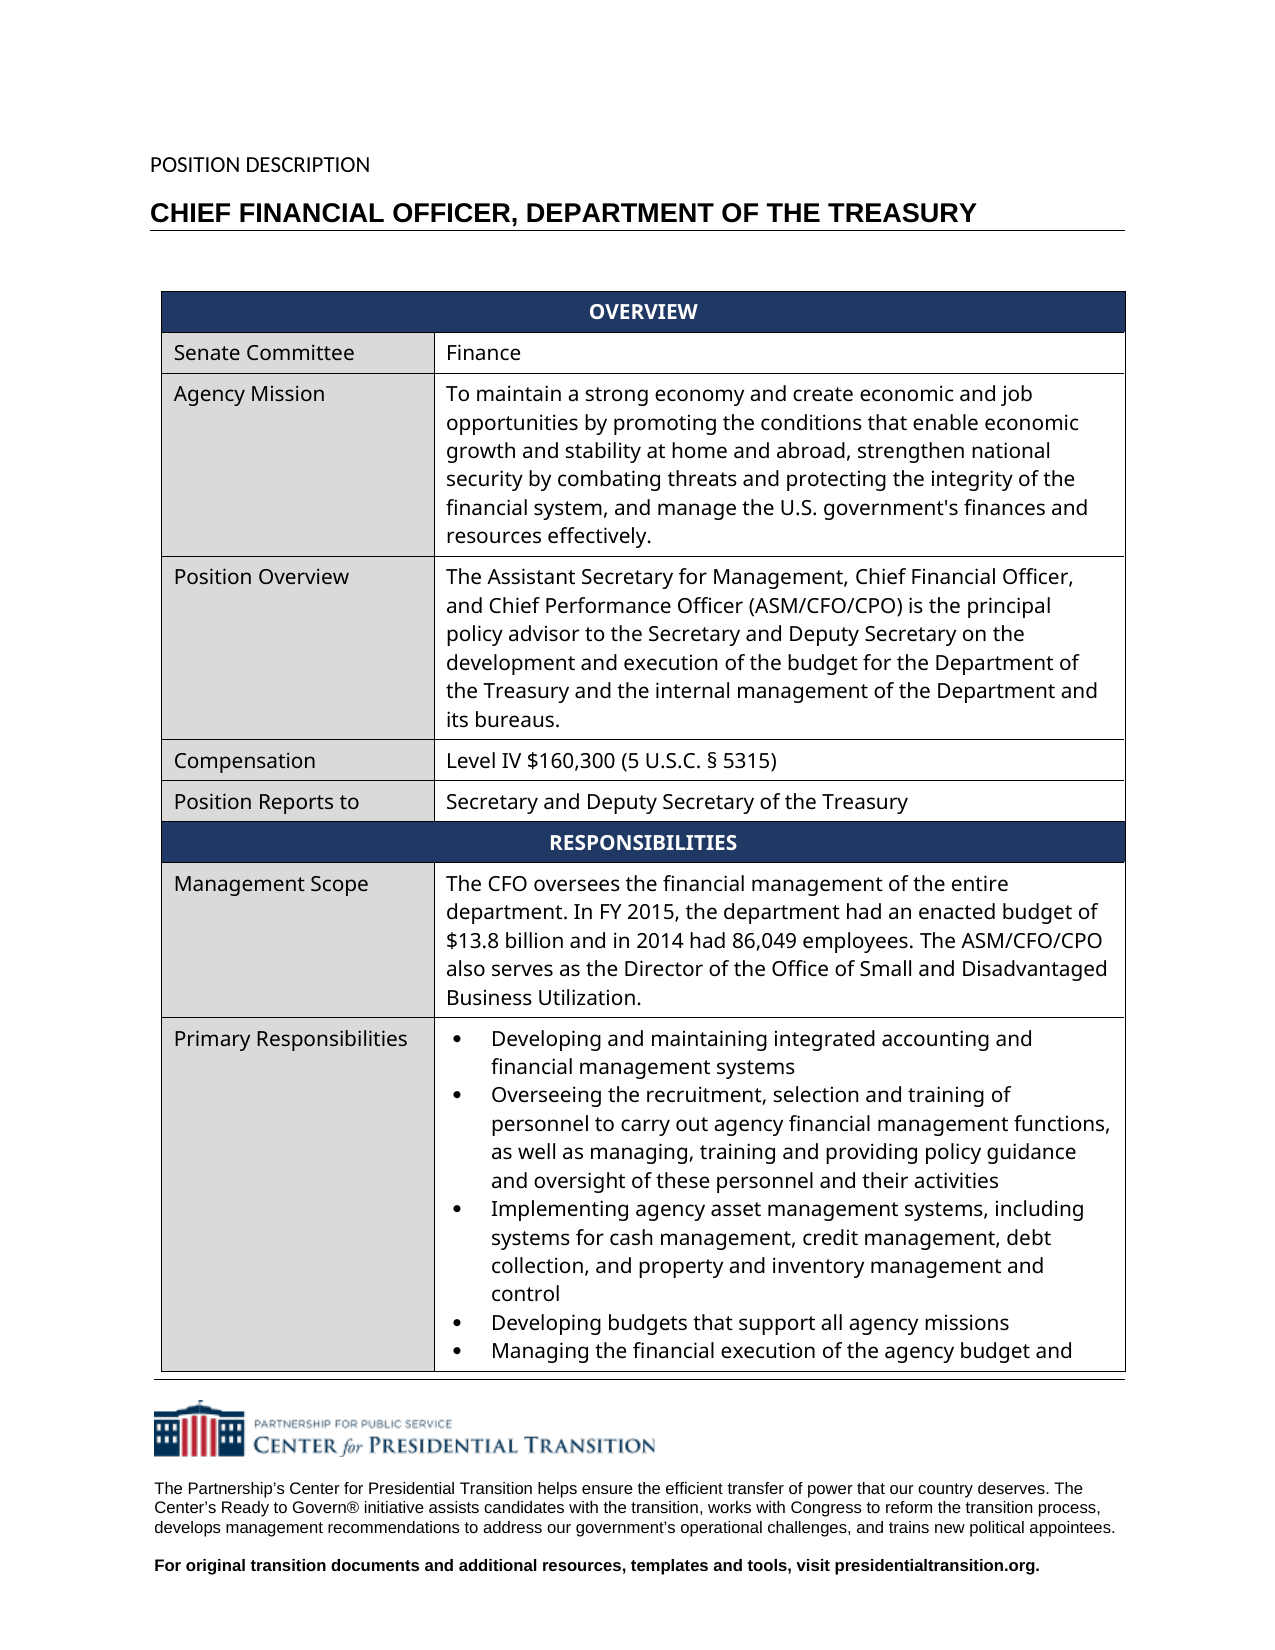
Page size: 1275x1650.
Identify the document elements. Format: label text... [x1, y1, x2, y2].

table_cell Compensation [162, 740, 434, 780]
table_cell To maintain a strong economy and create economic and job opportunities by promoting the conditions that enable economic growth and stability at home and abroad, strengthen national security by combating threats and protecting the integrity of the financial system, and manage the U.S. government's finances and resources effectively. [435, 373, 1125, 556]
table_cell RESPONSIBILITIES [162, 821, 1125, 862]
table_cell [435, 1017, 1125, 1371]
table_cell Finance [435, 332, 1125, 373]
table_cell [162, 1018, 434, 1371]
table_cell Agency Mission [162, 374, 434, 556]
table_cell Position Reports to [162, 781, 434, 821]
text POSITION DESCRIPTION [150, 150, 1125, 178]
table_cell Senate Committee [162, 333, 434, 373]
table_cell The CFO oversees the financial management of the entire department. In FY 2015, the department had an enacted budget of $13.8 billion and in 2014 had 86,049 employees. The ASM/CFO/CPO also serves as the Director of the Office of Small and Disadvantaged Business Utilization. [435, 862, 1125, 1017]
table_cell Level IV $160,300 (5 U.S.C. § 5315) [435, 739, 1125, 780]
table_cell The Assistant Secretary for Management, Chief Financial Officer, and Chief Performance Officer (ASM/CFO/CPO) is the principal policy advisor to the Secretary and Deputy Secretary on the development and execution of the budget for the Department of the Treasury and the internal management of the Department and its bureaus. [435, 556, 1125, 739]
subtitle Chief Financial Officer, Department of the Treasury [150, 197, 1125, 230]
table_cell Secretary and Deputy Secretary of the Treasury [435, 780, 1125, 821]
table_cell Position Overview [162, 557, 434, 739]
table_header OVERVIEW [162, 292, 1125, 332]
table_cell Management Scope [162, 863, 434, 1017]
